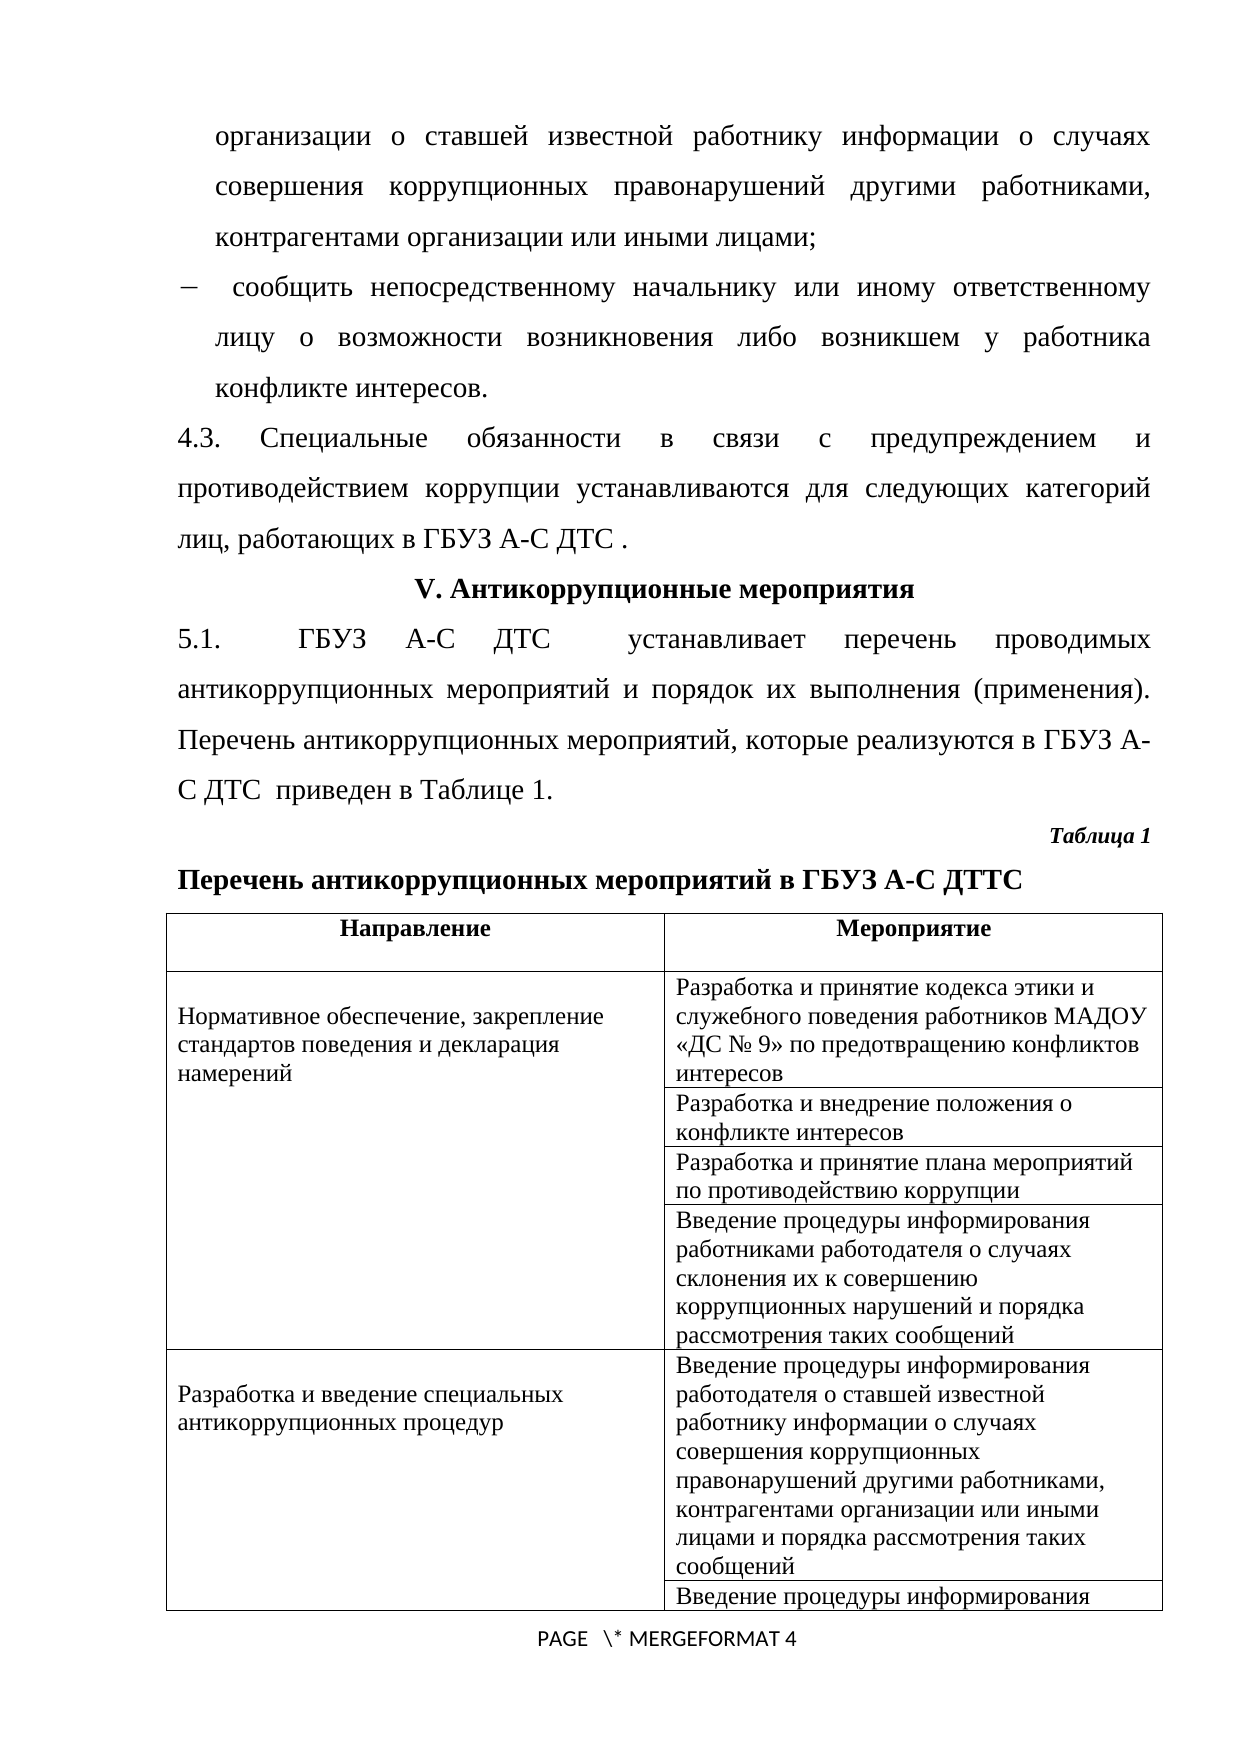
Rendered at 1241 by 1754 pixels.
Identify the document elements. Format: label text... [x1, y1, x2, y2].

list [177, 118, 1152, 252]
text Таблица 1 [177, 823, 1152, 849]
table_header Мероприятие [665, 914, 1162, 971]
text Перечень антикоррупционных мероприятий в ГБУЗ А-С ДТТС [177, 862, 1152, 896]
list сообщить непосредственному начальнику или иному ответственному лицу о возможности возникновения либо возникшем у работника конфликте интересов. [177, 269, 1152, 403]
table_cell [665, 1581, 1162, 1610]
table_cell Введение процедуры информирования работодателя о ставшей известной работнику информации о случаях совершения коррупционных правонарушений другими работниками, контрагентами организации или иными лицами и порядка рассмотрения таких сообщений [665, 1350, 1162, 1580]
text V. Антикоррупционные мероприятия [177, 571, 1152, 604]
table_cell Введение процедуры информирования работниками работодателя о случаях склонения их к совершению коррупционных нарушений и порядка рассмотрения таких сообщений [665, 1205, 1162, 1349]
table_cell Нормативное обеспечение, закрепление стандартов поведения и декларация намерений [167, 972, 664, 1349]
text 5.1. ГБУЗ А-С ДТС устанавливает перечень проводимых антикоррупционных мероприятий и порядок их выполнения (применения). Перечень антикоррупционных мероприятий, которые реализуются в ГБУЗ А-С ДТС приведен в Таблице 1. [177, 621, 1152, 806]
table_header Направление [167, 914, 664, 971]
text 4.3. Специальные обязанности в связи с предупреждением и противодействием коррупции устанавливаются для следующих категорий лиц, работающих в ГБУЗ А-С ДТС . [177, 420, 1152, 554]
table_cell Разработка и введение специальных антикоррупционных процедур [167, 1350, 664, 1610]
table_cell Разработка и принятие кодекса этики и служебного поведения работников МАДОУ «ДС № 9» по предотвращению конфликтов интересов [665, 972, 1162, 1087]
table_cell Разработка и принятие плана мероприятий по противодействию коррупции [665, 1147, 1162, 1204]
table_cell Разработка и внедрение положения о конфликте интересов [665, 1088, 1162, 1146]
